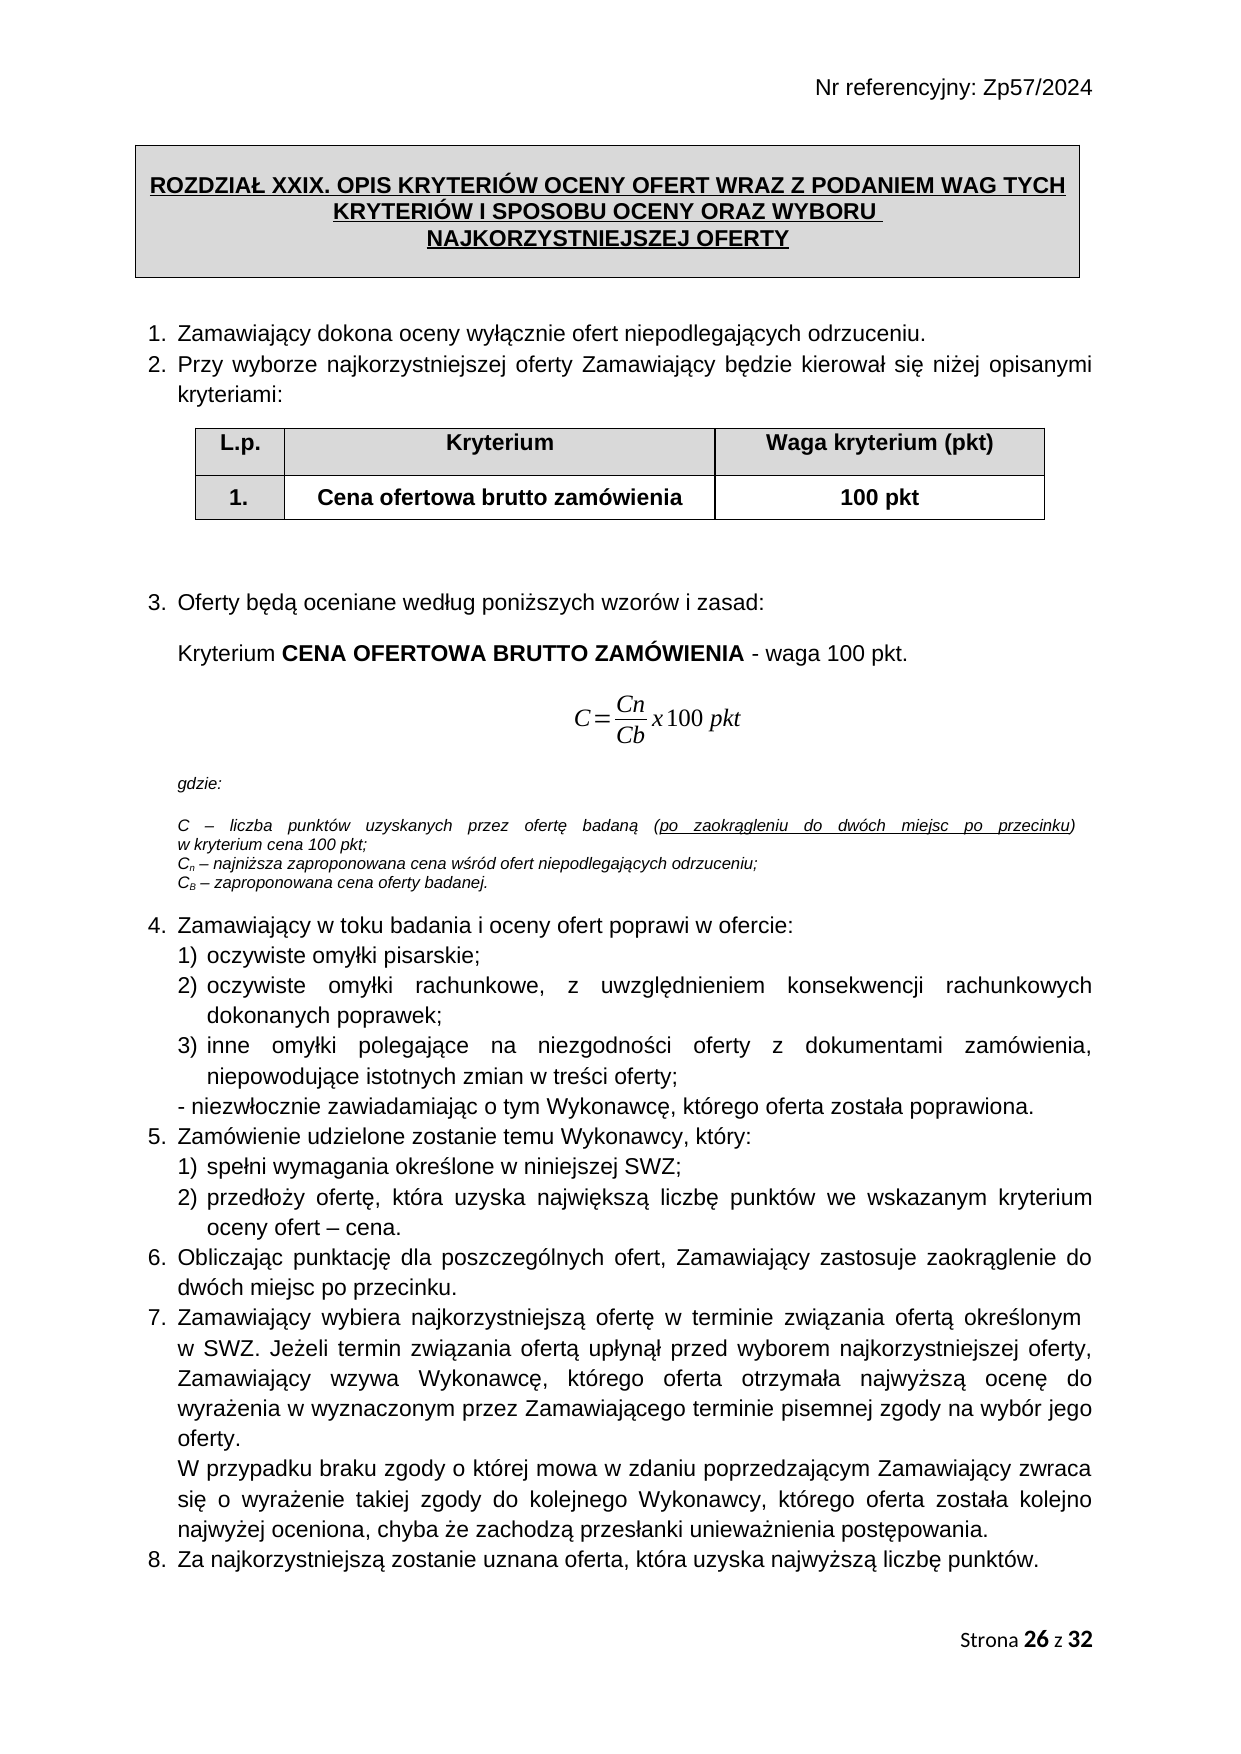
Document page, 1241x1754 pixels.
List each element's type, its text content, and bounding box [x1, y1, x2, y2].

text - niezwłocznie zawiadamiając o tym Wykonawcę, którego oferta została poprawiona. [177, 1093, 1093, 1119]
table_cell Cena ofertowa brutto zamówienia [285, 476, 714, 519]
list oczywiste omyłki pisarskie; [177, 942, 1093, 968]
list Za najkorzystniejszą zostanie uznana oferta, która uzyska najwyższą liczbę punktów. [148, 1546, 1093, 1572]
table_header Kryterium [285, 429, 714, 475]
table_cell [196, 476, 284, 519]
list Obliczając punktację dla poszczególnych ofert, Zamawiający zastosuje zaokrąglenie do dwóch miejsc po przecinku. [148, 1244, 1093, 1300]
text Cn – najniższa zaproponowana cena wśród ofert niepodlegających odrzuceniu; [177, 854, 1093, 873]
table_header ROZDZIAŁ XXIX. OPIS KRYTERIÓW OCENY OFERT WRAZ Z PODANIEM WAG TYCH KRYTERIÓW I SPOSOBU OCENY ORAZ WYBORU NAJKORZYSTNIEJSZEJ OFERTY [136, 146, 1079, 277]
table_cell 100 pkt [716, 476, 1044, 519]
list Zamawiający wybiera najkorzystniejszą ofertę w terminie związania ofertą określonym w SWZ. Jeżeli termin związania ofertą upłynął przed wyborem najkorzystniejszej oferty, Zamawiający wzywa Wykonawcę, którego oferta otrzymała najwyższą ocenę do wyrażenia w wyznaczonym przez Zamawiającego terminie pisemnej zgody na wybór jego oferty. W przypadku braku zgody o której mowa w zdaniu poprzedzającym Zamawiający zwraca się o wyrażenie takiej zgody do kolejnego Wykonawcy, którego oferta została kolejno najwyżej oceniona, chyba że zachodzą przesłanki unieważnienia postępowania. [148, 1304, 1093, 1542]
table_header Waga kryterium (pkt) [716, 429, 1044, 475]
list Zamówienie udzielone zostanie temu Wykonawcy, który: [148, 1123, 1093, 1149]
list Oferty będą oceniane według poniższych wzorów i zasad: [148, 589, 1093, 615]
table_header L.p. [196, 429, 284, 475]
list inne omyłki polegające na niezgodności oferty z dokumentami zamówienia, niepowodujące istotnych zmian w treści oferty; [177, 1032, 1093, 1089]
text CB – zaproponowana cena oferty badanej. [177, 873, 1093, 892]
list oczywiste omyłki rachunkowe, z uwzględnieniem konsekwencji rachunkowych dokonanych poprawek; [177, 972, 1093, 1028]
text Kryterium CENA OFERTOWA BRUTTO ZAMÓWIENIA - waga 100 pkt. [148, 639, 1093, 666]
list Zamawiający dokona oceny wyłącznie ofert niepodlegających odrzuceniu. [148, 320, 1093, 347]
list przedłoży ofertę, która uzyska największą liczbę punktów we wskazanym kryterium oceny ofert – cena. [177, 1183, 1093, 1240]
list spełni wymagania określone w niniejszej SWZ; [177, 1153, 1093, 1179]
text C – liczba punktów uzyskanych przez ofertę badaną (po zaokrągleniu do dwóch miejsc po przecinku) w kryterium cena 100 pkt; [177, 816, 1093, 854]
list Przy wyborze najkorzystniejszej oferty Zamawiający będzie kierował się niżej opisanymi kryteriami: [148, 351, 1093, 407]
text gdzie: [177, 774, 1093, 793]
list Zamawiający w toku badania i oceny ofert poprawi w ofercie: [148, 912, 1093, 938]
